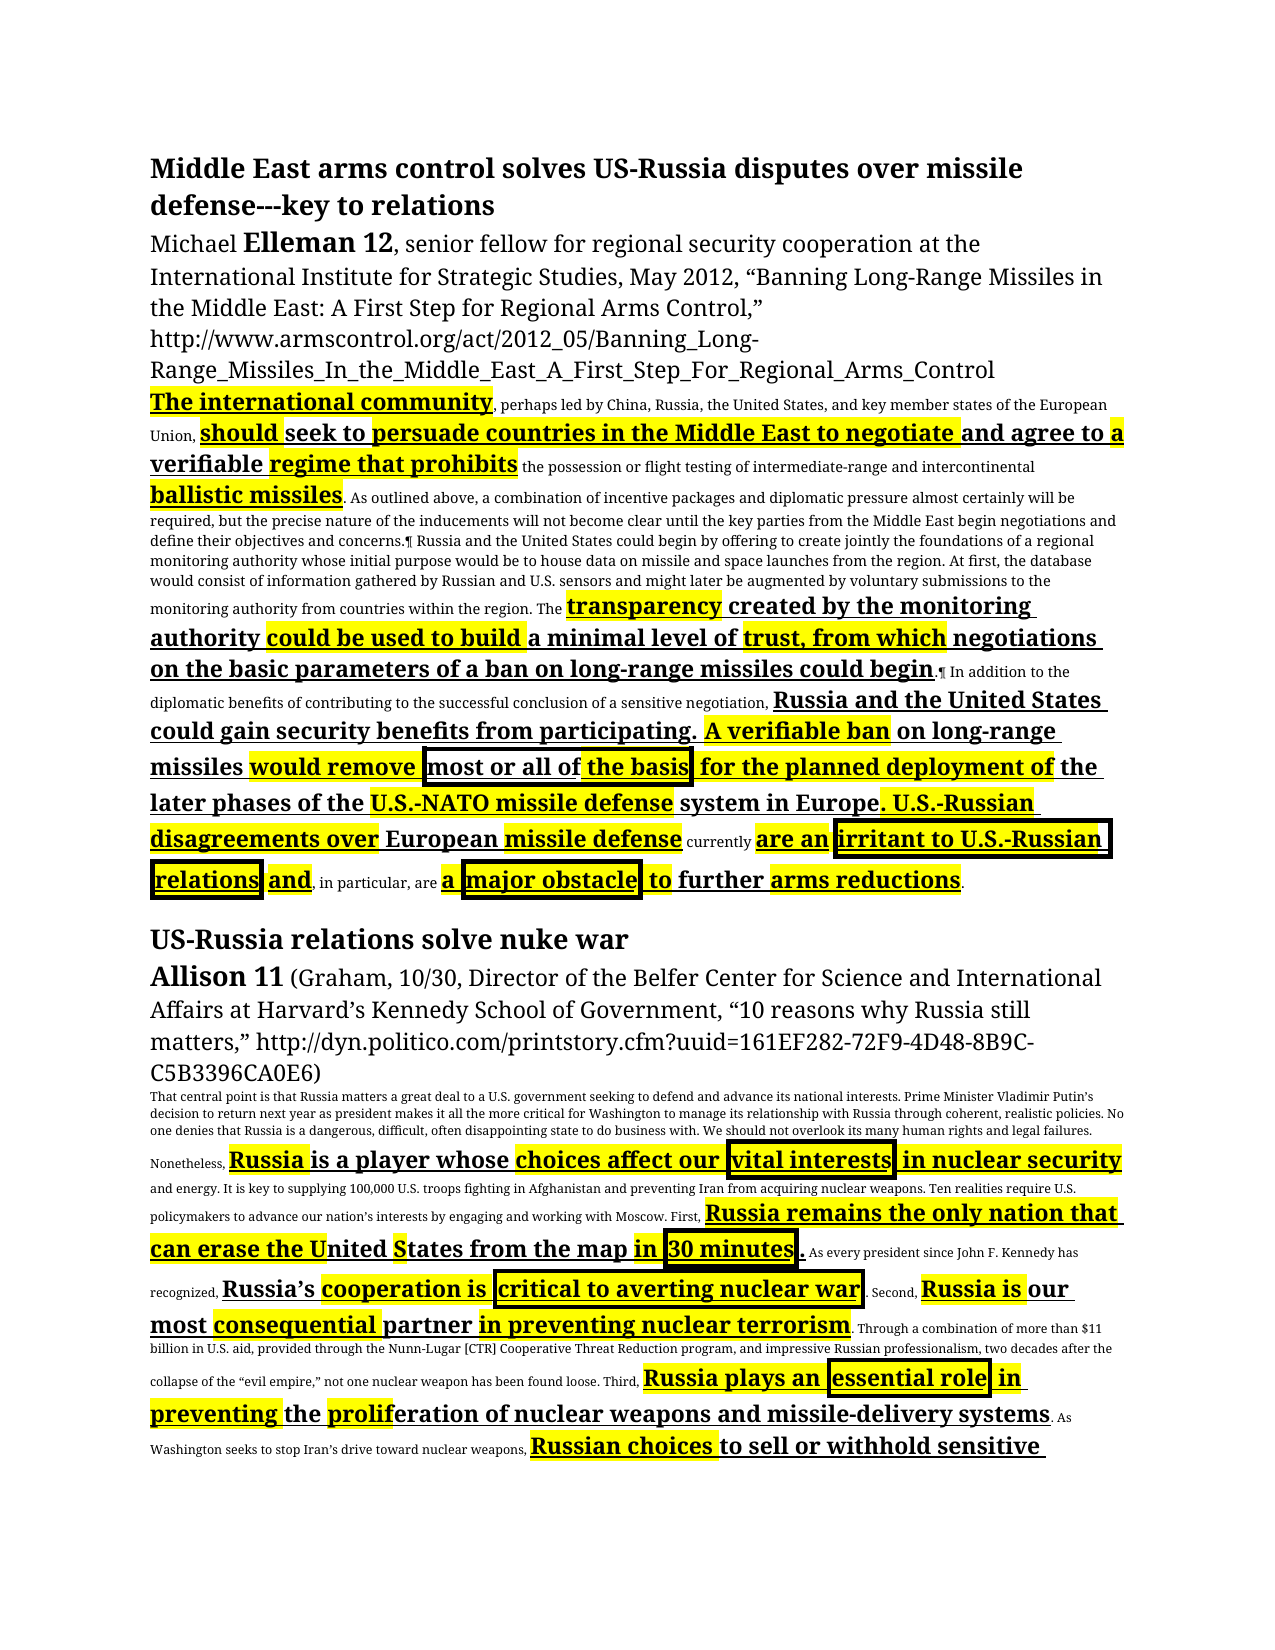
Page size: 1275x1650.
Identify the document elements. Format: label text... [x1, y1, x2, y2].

text The international community, perhaps led by China, Russia, the United States, and key member states of the European Union, should seek to persuade countries in the Middle East to negotiate and agree to a verifiable regime that prohibits the possession or flight testing of intermediate-range and intercontinental ballistic missiles. As outlined above, a combination of incentive packages and diplomatic pressure almost certainly will be required, but the precise nature of the inducements will not become clear until the key parties from the Middle East begin negotiations and define their objectives and concerns.¶ Russia and the United States could begin by offering to create jointly the foundations of a regional monitoring authority whose initial purpose would be to house data on missile and space launches from the region. At first, the database would consist of information gathered by Russian and U.S. sensors and might later be augmented by voluntary submissions to the monitoring authority from countries within the region. The transparency created by the monitoring authority could be used to build a minimal level of trust, from which negotiations on the basic parameters of a ban on long-range missiles could begin.¶ In addition to the diplomatic benefits of contributing to the successful conclusion of a sensitive negotiation, Russia and the United States could gain security benefits from participating. A verifiable ban on long-range missiles would remove most or all of the basis for the planned deployment of the later phases of the U.S.-NATO missile defense system in Europe. U.S.-Russian disagreements over European missile defense currently are an irritant to U.S.-Russian relations and, in particular, are a major obstacle to further arms reductions. [150, 386, 1125, 899]
subtitle US-Russia relations solve nuke war [150, 920, 1125, 957]
text Allison 11 (Graham, 10/30, Director of the Belfer Center for Science and International Affairs at Harvard’s Kennedy School of Government, “10 reasons why Russia still matters,” http://dyn.politico.com/printstory.cfm?uuid=161EF282-72F9-4D48-8B9C-C5B3396CA0E6) [150, 957, 1125, 1088]
text Michael Elleman 12, senior fellow for regional security cooperation at the International Institute for Strategic Studies, May 2012, “Banning Long-Range Missiles in the Middle East: A First Step for Regional Arms Control,” http://www.armscontrol.org/act/2012_05/Banning_Long-Range_Missiles_In_the_Middle_East_A_First_Step_For_Regional_Arms_Control [150, 224, 1125, 386]
subtitle Middle East arms control solves US-Russia disputes over missile defense---key to relations [150, 150, 1125, 224]
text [150, 1088, 1125, 1461]
